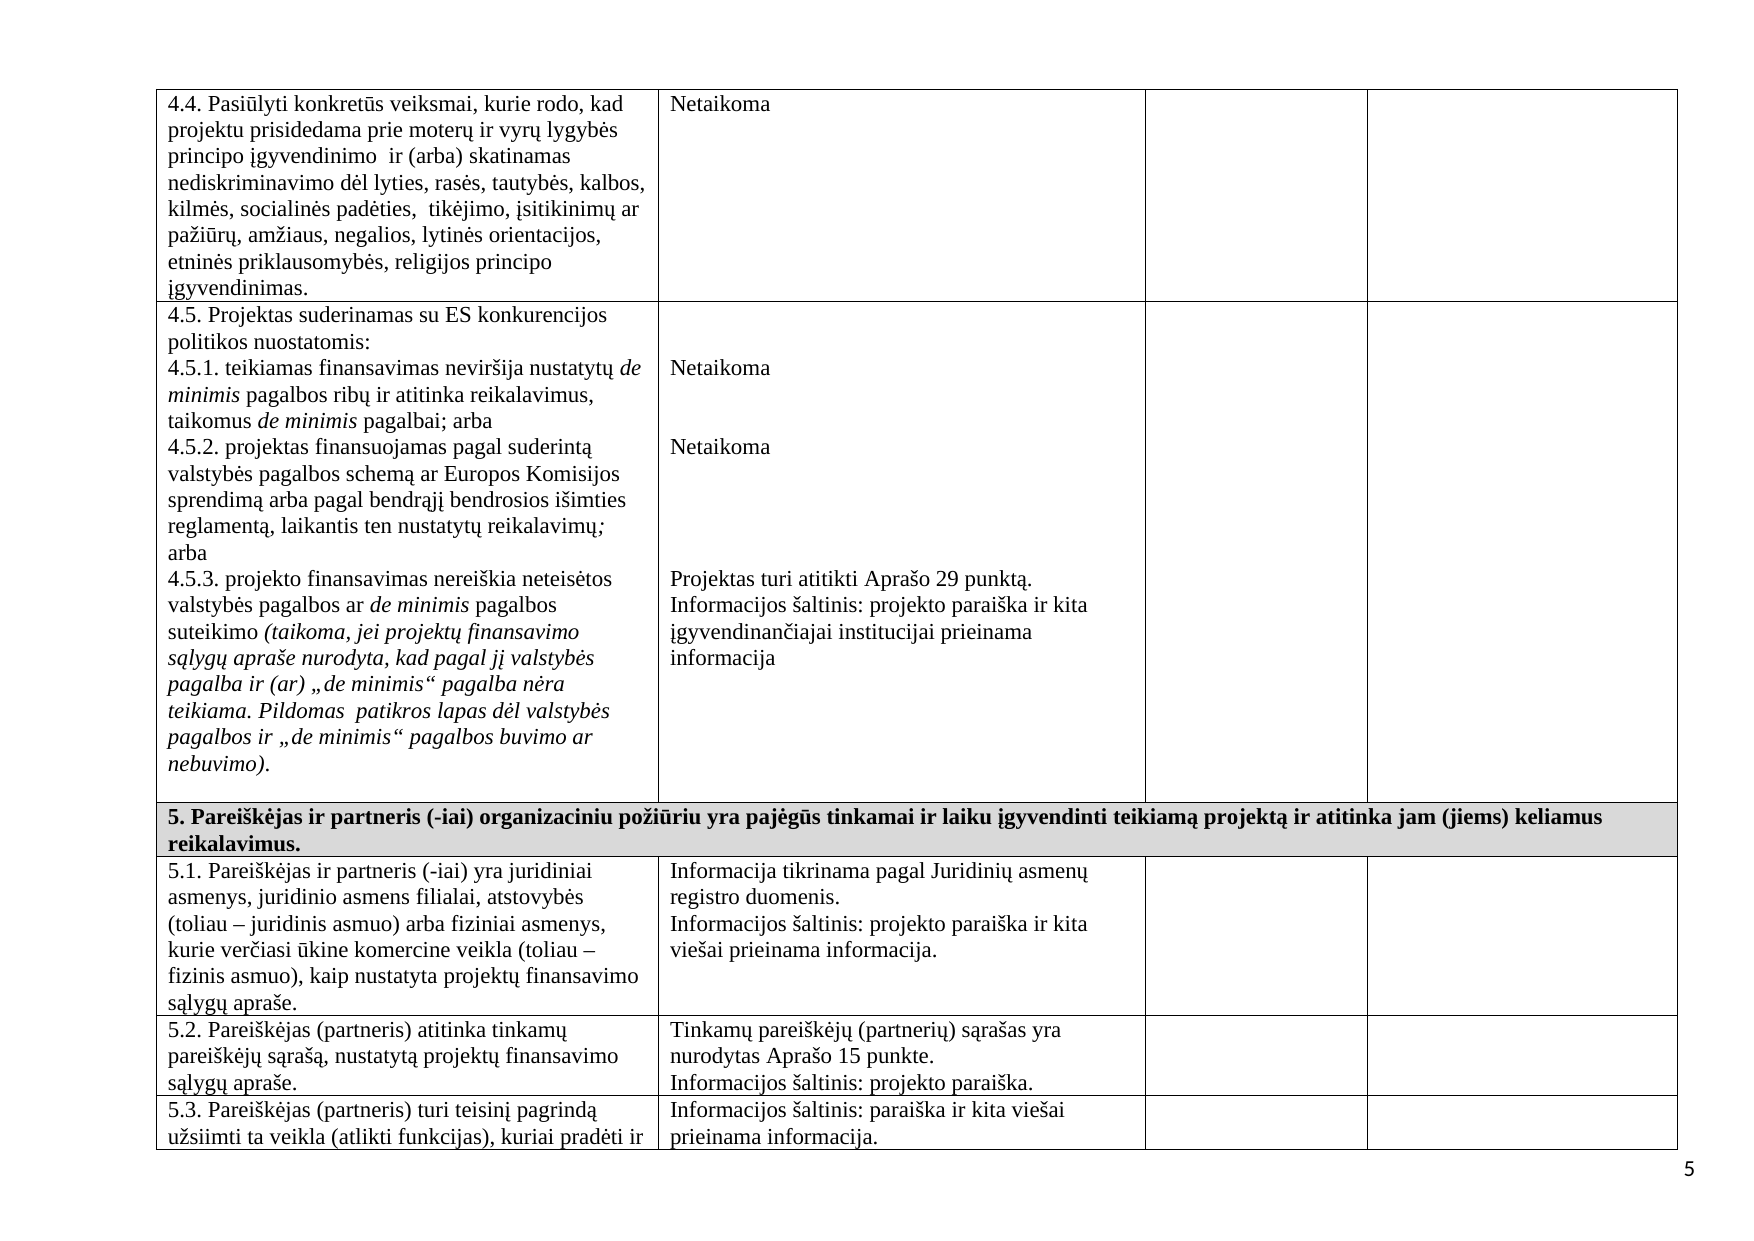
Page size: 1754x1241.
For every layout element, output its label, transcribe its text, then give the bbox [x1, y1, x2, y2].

table_cell Netaikoma Netaikoma Projektas turi atitikti Aprašo 29 punktą. Informacijos šaltinis: projekto paraiška ir kita įgyvendinančiajai institucijai prieinama informacija [659, 302, 1145, 802]
table_cell 5.2. Pareiškėjas (partneris) atitinka tinkamų pareiškėjų sąrašą, nustatytą projektų finansavimo sąlygų apraše. [157, 1016, 658, 1095]
table_cell [1146, 1016, 1367, 1095]
table_cell [1146, 1096, 1367, 1149]
table_cell 5. Pareiškėjas ir partneris (-iai) organizaciniu požiūriu yra pajėgūs tinkamai ir laiku įgyvendinti teikiamą projektą ir atitinka jam (jiems) keliamus reikalavimus. [157, 803, 1677, 856]
table_cell [1368, 857, 1677, 1015]
table_cell 5.1. Pareiškėjas ir partneris (-iai) yra juridiniai asmenys, juridinio asmens filialai, atstovybės (toliau – juridinis asmuo) arba fiziniai asmenys, kurie verčiasi ūkine komercine veikla (toliau – fizinis asmuo), kaip nustatyta projektų finansavimo sąlygų apraše. [157, 857, 658, 1015]
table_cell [157, 1096, 658, 1149]
table_cell [1368, 90, 1677, 301]
table_cell [1146, 857, 1367, 1015]
table_cell [1368, 302, 1677, 802]
table_cell [1368, 1096, 1677, 1149]
table_cell Informacija tikrinama pagal Juridinių asmenų registro duomenis. Informacijos šaltinis: projekto paraiška ir kita viešai prieinama informacija. [659, 857, 1145, 1015]
table_cell [1146, 90, 1367, 301]
table_cell [1146, 302, 1367, 802]
table_cell 4.4. Pasiūlyti konkretūs veiksmai, kurie rodo, kad projektu prisidedama prie moterų ir vyrų lygybės principo įgyvendinimo ir (arba) skatinamas nediskriminavimo dėl lyties, rasės, tautybės, kalbos, kilmės, socialinės padėties, tikėjimo, įsitikinimų ar pažiūrų, amžiaus, negalios, lytinės orientacijos, etninės priklausomybės, religijos principo įgyvendinimas. [157, 90, 658, 301]
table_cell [659, 1096, 1145, 1149]
table_cell 4.5. Projektas suderinamas su ES konkurencijos politikos nuostatomis: 4.5.1. teikiamas finansavimas neviršija nustatytų de minimis pagalbos ribų ir atitinka reikalavimus, taikomus de minimis pagalbai; arba 4.5.2. projektas finansuojamas pagal suderintą valstybės pagalbos schemą ar Europos Komisijos sprendimą arba pagal bendrąjį bendrosios išimties reglamentą, laikantis ten nustatytų reikalavimų; arba 4.5.3. projekto finansavimas nereiškia neteisėtos valstybės pagalbos ar de minimis pagalbos suteikimo (taikoma, jei projektų finansavimo sąlygų apraše nurodyta, kad pagal jį valstybės pagalba ir (ar) „de minimis“ pagalba nėra teikiama. Pildomas patikros lapas dėl valstybės pagalbos ir „de minimis“ pagalbos buvimo ar nebuvimo). [157, 302, 658, 802]
table_cell Tinkamų pareiškėjų (partnerių) sąrašas yra nurodytas Aprašo 15 punkte. Informacijos šaltinis: projekto paraiška. [659, 1016, 1145, 1095]
table_cell Netaikoma [659, 90, 1145, 301]
table_cell [1368, 1016, 1677, 1095]
